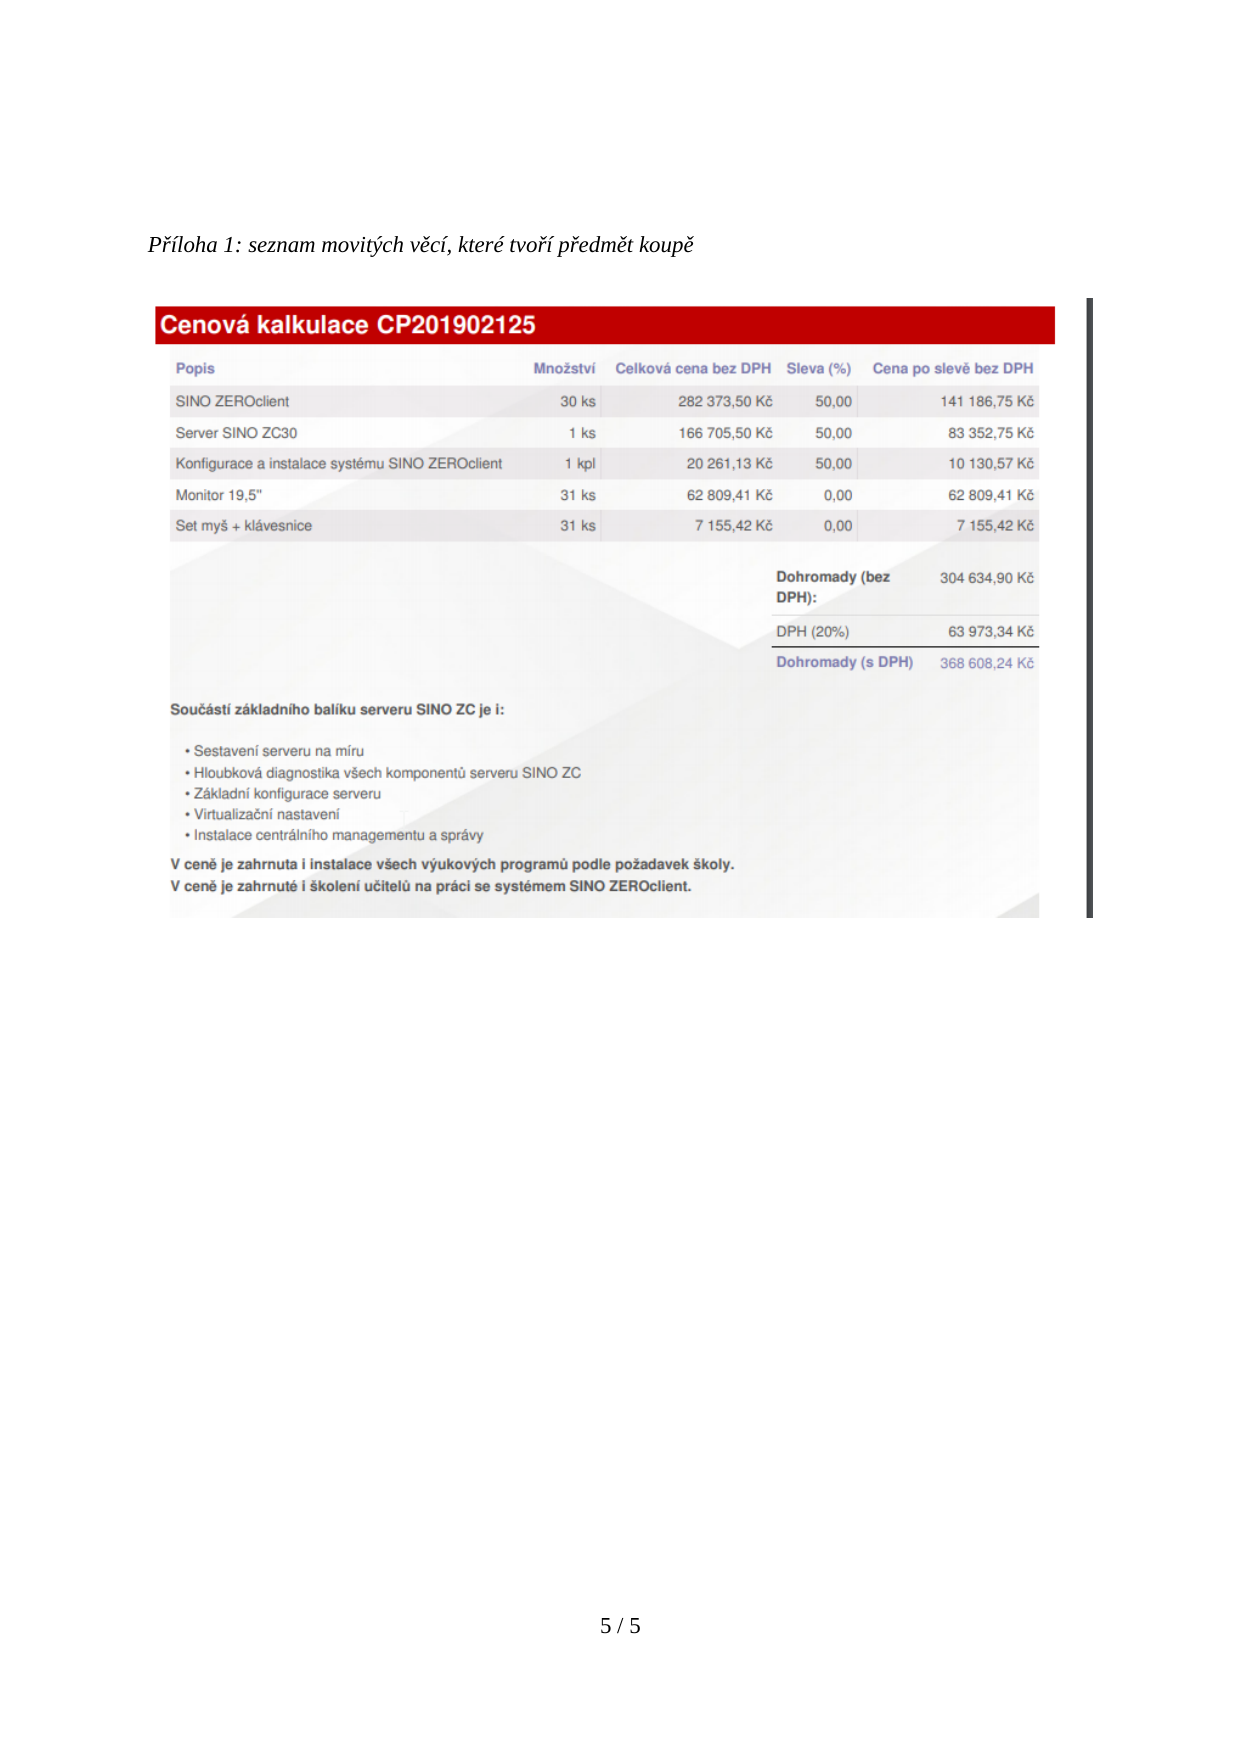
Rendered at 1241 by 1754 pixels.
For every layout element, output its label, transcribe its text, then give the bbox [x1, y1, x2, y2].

text Příloha 1: seznam movitých věcí, které tvoří předmět koupě [148, 231, 1092, 257]
picture [147, 298, 1093, 918]
